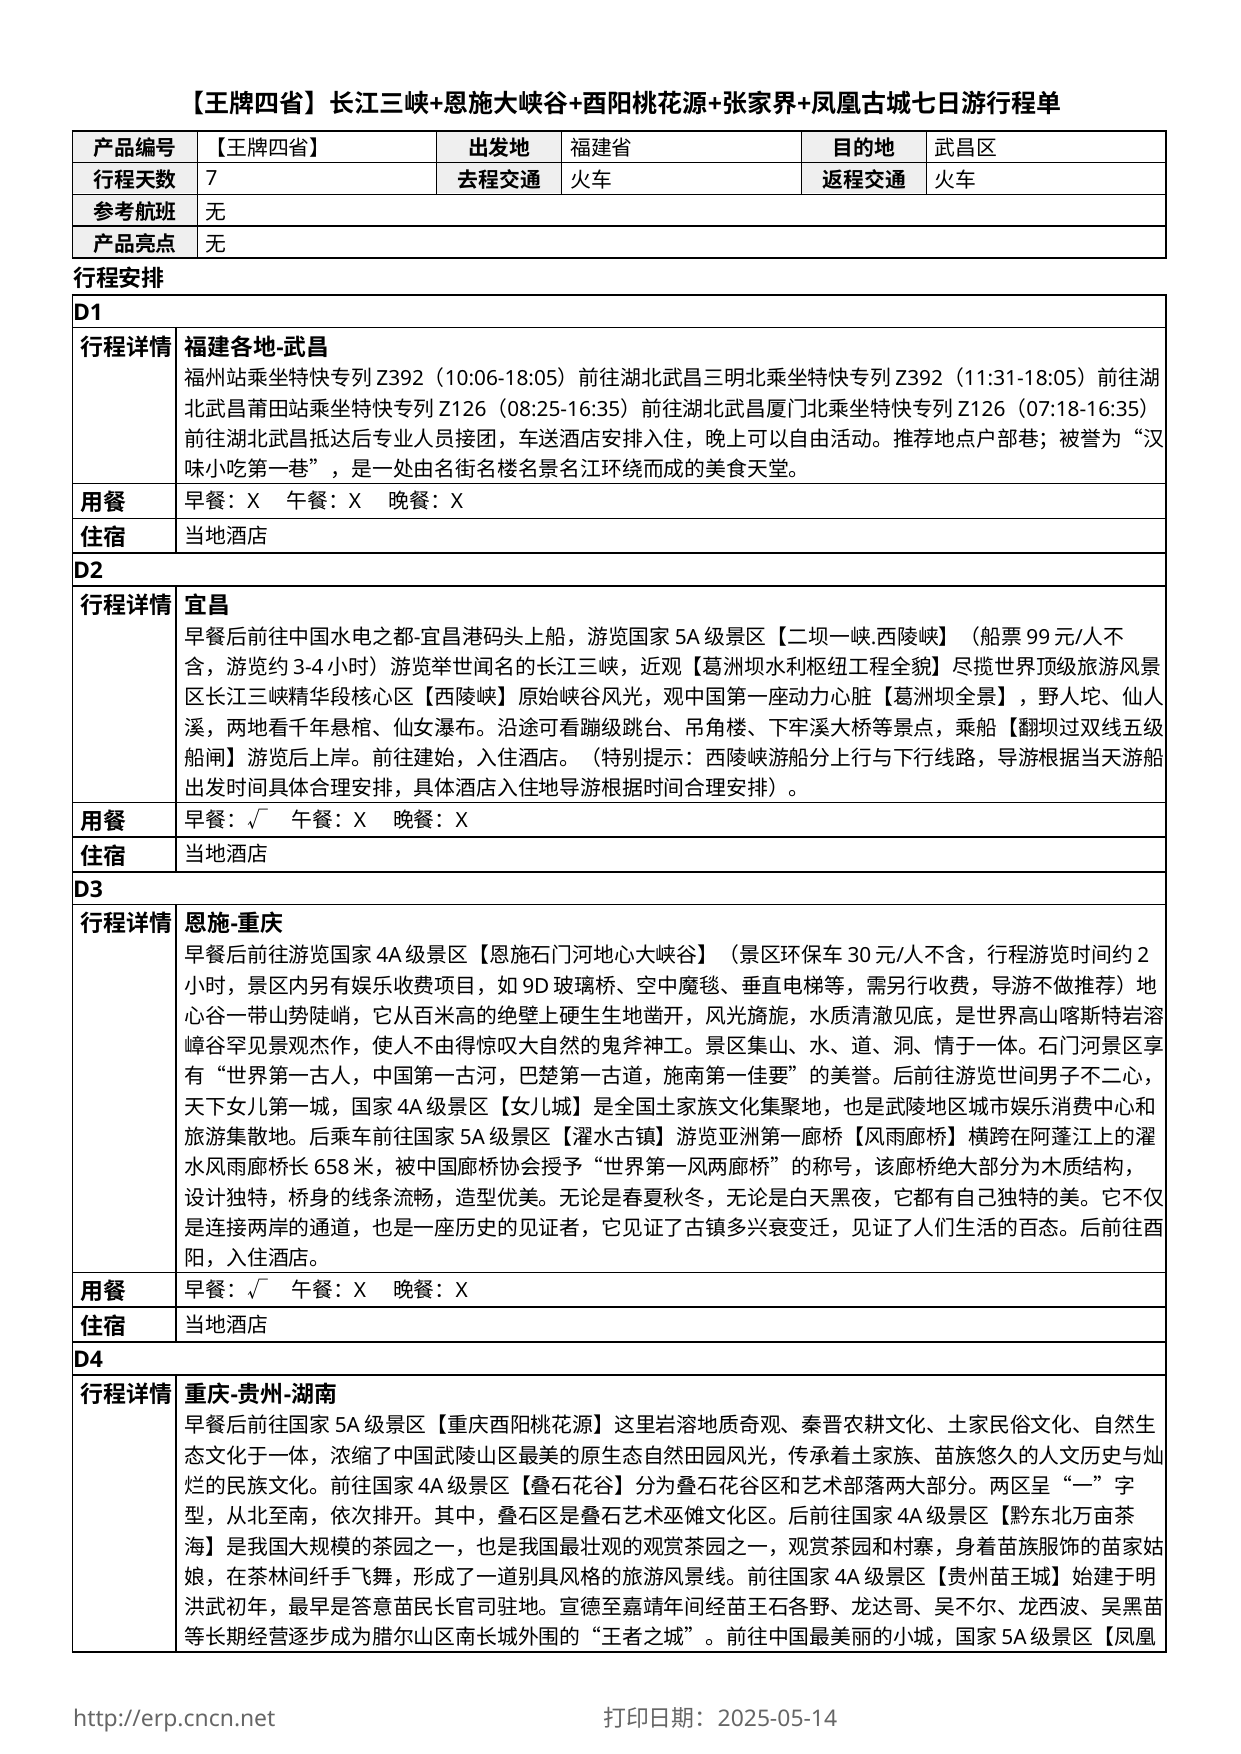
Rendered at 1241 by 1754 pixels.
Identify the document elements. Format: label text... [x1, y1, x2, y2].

table_cell 行程详情 [73, 328, 175, 483]
table_header 目的地 [802, 132, 926, 162]
table_cell 行程详情 [73, 1376, 175, 1651]
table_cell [177, 1376, 1165, 1651]
table_header D1 [73, 296, 1165, 327]
table_cell 行程详情 [73, 587, 175, 801]
table_cell 7 [198, 163, 436, 193]
table_header 【王牌四省】 [198, 132, 436, 162]
table_cell 宜昌 早餐后前往中国水电之都-宜昌港码头上船，游览国家5A级景区【二坝一峡.西陵峡】（船票99元/人不含，游览约3-4小时）游览举世闻名的长江三峡，近观【葛洲坝水利枢纽工程全貌】尽揽世界顶级旅游风景区长江三峡精华段核心区【西陵峡】原始峡谷风光，观中国第一座动力心脏【葛洲坝全景】，野人坨、仙人溪，两地看千年悬棺、仙女瀑布。沿途可看蹦级跳台、吊角楼、下牢溪大桥等景点，乘船【翻坝过双线五级船闸】游览后上岸。前往建始，入住酒店。（特别提示：西陵峡游船分上行与下行线路，导游根据当天游船出发时间具体合理安排，具体酒店入住地导游根据时间合理安排）。 [177, 587, 1165, 801]
table_cell 行程天数 [73, 163, 197, 193]
table_cell 早餐：√ 午餐：X 晚餐：X [177, 1273, 1165, 1306]
table_cell 火车 [927, 163, 1165, 193]
table_cell 产品亮点 [73, 227, 197, 257]
table_header 福建省 [562, 132, 801, 162]
table_cell 无 [198, 195, 1165, 225]
table_cell D2 [73, 554, 1165, 585]
table_cell 住宿 [73, 519, 175, 552]
table_cell 当地酒店 [177, 1308, 1165, 1341]
table_cell 返程交通 [802, 163, 926, 193]
table_header 产品编号 [73, 132, 197, 162]
table_cell 住宿 [73, 838, 175, 871]
text 行程安排 [73, 260, 1167, 293]
table_cell D4 [73, 1343, 1165, 1374]
table_header 出发地 [437, 132, 561, 162]
table_cell 早餐：√ 午餐：X 晚餐：X [177, 803, 1165, 836]
table_header 武昌区 [927, 132, 1165, 162]
table_cell 住宿 [73, 1308, 175, 1341]
table_cell 火车 [562, 163, 801, 193]
table_cell 行程详情 [73, 905, 175, 1271]
table_cell 当地酒店 [177, 838, 1165, 871]
text 【王牌四省】长江三峡+恩施大峡谷+酉阳桃花源+张家界+凤凰古城七日游行程单 [73, 83, 1167, 119]
table_cell 用餐 [73, 484, 175, 517]
table_cell 用餐 [73, 1273, 175, 1306]
table_cell 参考航班 [73, 195, 197, 225]
table_cell D3 [73, 873, 1165, 904]
table_cell 当地酒店 [177, 519, 1165, 552]
table_cell 无 [198, 227, 1165, 257]
table_cell 去程交通 [437, 163, 561, 193]
table_cell 恩施-重庆 早餐后前往游览国家4A级景区【恩施石门河地心大峡谷】（景区环保车30元/人不含，行程游览时间约2小时，景区内另有娱乐收费项目，如9D玻璃桥、空中魔毯、垂直电梯等，需另行收费，导游不做推荐）地心谷一带山势陡峭，它从百米高的绝壁上硬生生地凿开，风光旖旎，水质清澈见底，是世界高山喀斯特岩溶嶂谷罕见景观杰作，使人不由得惊叹大自然的鬼斧神工。景区集山、水、道、洞、情于一体。石门河景区享有“世界第一古人，中国第一古河，巴楚第一古道，施南第一佳要”的美誉。后前往游览世间男子不二心，天下女儿第一城，国家4A级景区【女儿城】是全国土家族文化集聚地，也是武陵地区城市娱乐消费中心和旅游集散地。后乘车前往国家5A级景区【濯水古镇】游览亚洲第一廊桥【风雨廊桥】横跨在阿蓬江上的濯水风雨廊桥长658米，被中国廊桥协会授予“世界第一风两廊桥”的称号，该廊桥绝大部分为木质结构，设计独特，桥身的线条流畅，造型优美。无论是春夏秋冬，无论是白天黑夜，它都有自己独特的美。它不仅是连接两岸的通道，也是一座历史的见证者，它见证了古镇多兴衰变迁，见证了人们生活的百态。后前往酉阳，入住酒店。 [177, 905, 1165, 1271]
table_cell 用餐 [73, 803, 175, 836]
table_cell 早餐：X 午餐：X 晚餐：X [177, 484, 1165, 517]
table_cell 福建各地-武昌 福州站乘坐特快专列Z392（10:06-18:05）前往湖北武昌 [177, 328, 1165, 483]
